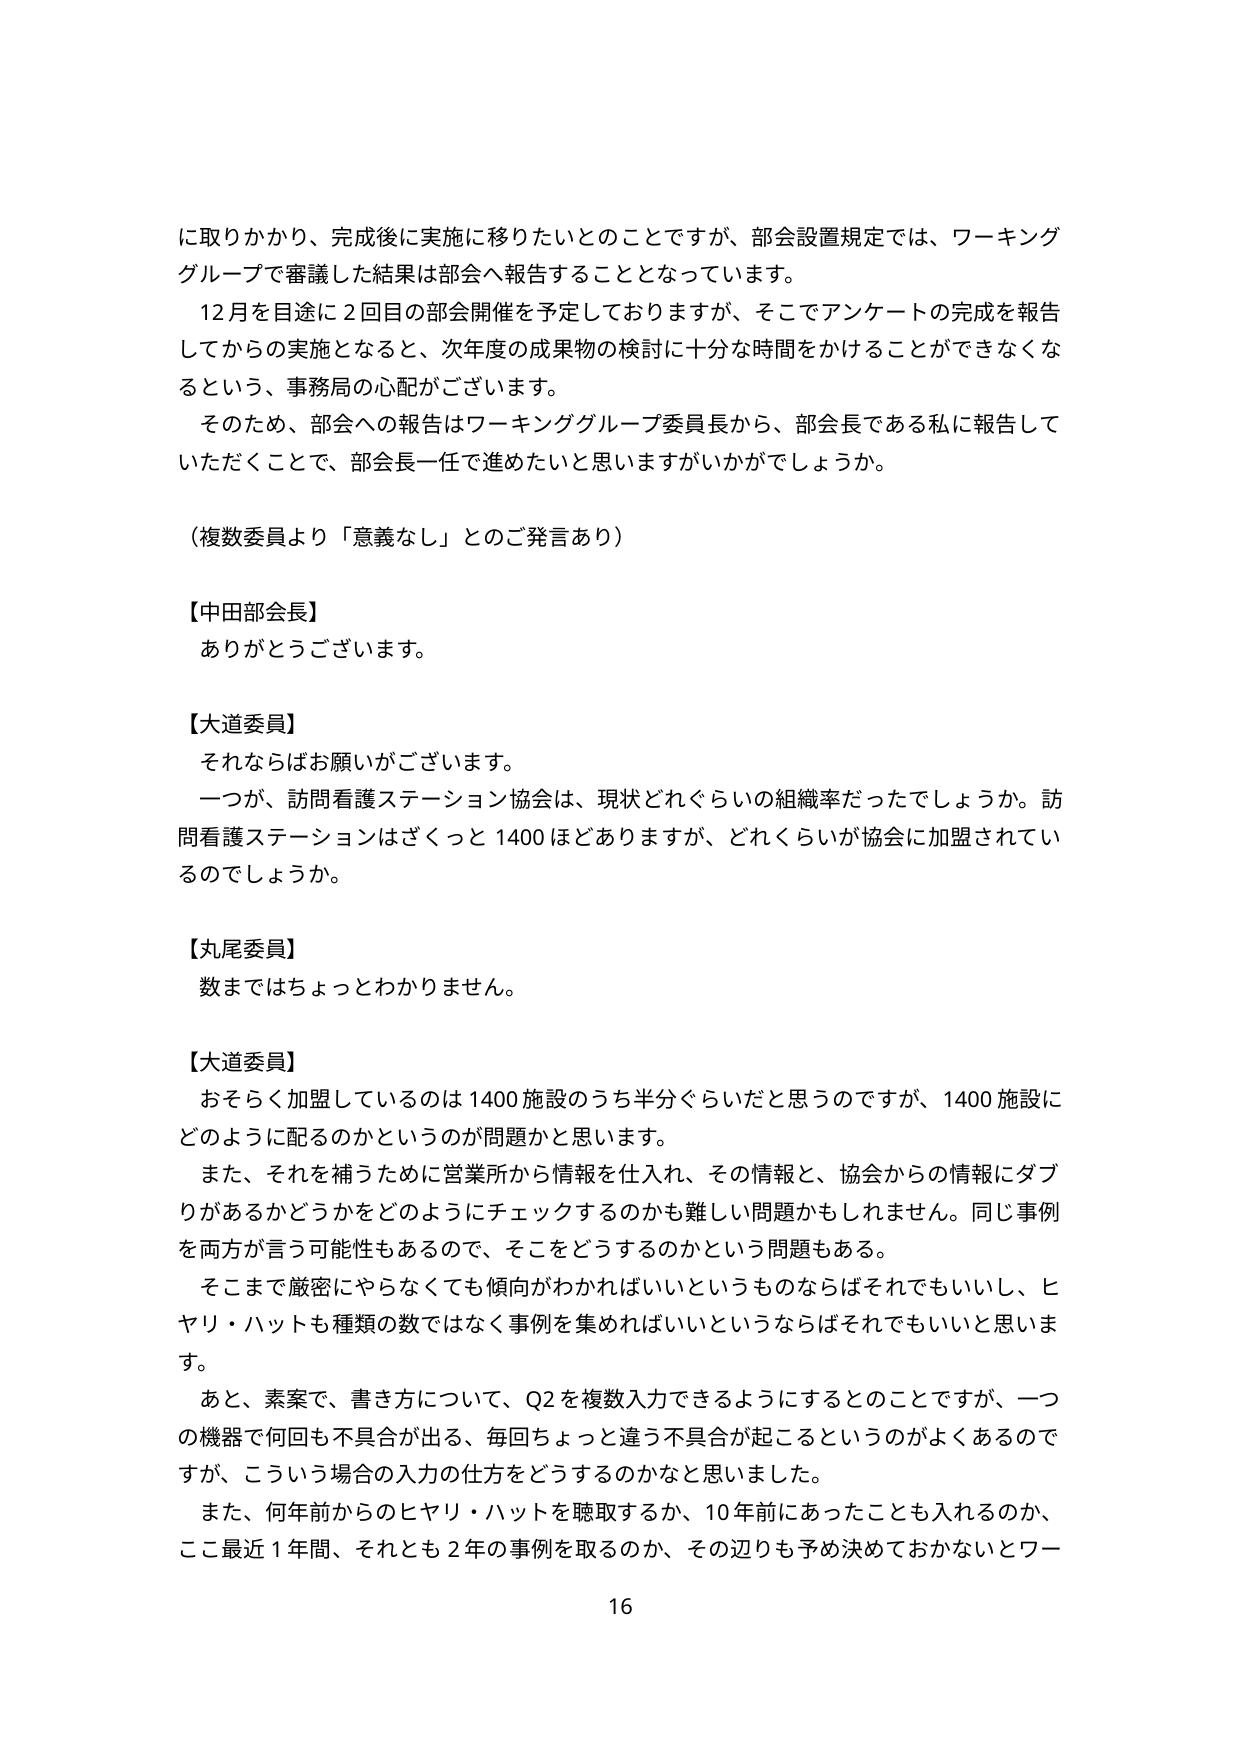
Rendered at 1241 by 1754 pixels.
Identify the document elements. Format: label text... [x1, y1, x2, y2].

text そのため、部会への報告はワーキンググループ委員長から、部会長である私に報告していただくことで、部会長一任で進めたいと思いますがいかがでしょうか。 [177, 404, 1063, 479]
text 数まではちょっとわかりません。 [177, 967, 1063, 1004]
text 一つが、訪問看護ステーション協会は、現状どれぐらいの組織率だったでしょうか。訪問看護ステーションはざくっと1400ほどありますが、どれくらいが協会に加盟されているのでしょうか。 [177, 779, 1063, 892]
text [177, 1492, 1063, 1567]
text ありがとうございます。 [177, 629, 1063, 667]
text 12月を目途に2回目の部会開催を予定しておりますが、そこでアンケートの完成を報告してからの実施となると、次年度の成果物の検討に十分な時間をかけることができなくなるという、事務局の心配がございます。 [177, 292, 1063, 404]
text 【大道委員】 [177, 1042, 1063, 1079]
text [177, 217, 1063, 292]
text 【大道委員】 [177, 704, 1063, 742]
text （複数委員より「意義なし」とのご発言あり） [177, 517, 1063, 554]
text 【中田部会長】 [177, 592, 1063, 629]
text そこまで厳密にやらなくても傾向がわかればいいというものならばそれでもいいし、ヒヤリ・ハットも種類の数ではなく事例を集めればいいというならばそれでもいいと思います。 [177, 1267, 1063, 1379]
text おそらく加盟しているのは1400施設のうち半分ぐらいだと思うのですが、1400施設にどのように配るのかというのが問題かと思います。 [177, 1079, 1063, 1154]
text あと、素案で、書き方について、Q2を複数入力できるようにするとのことですが、一つの機器で何回も不具合が出る、毎回ちょっと違う不具合が起こるというのがよくあるのですが、こういう場合の入力の仕方をどうするのかなと思いました。 [177, 1379, 1063, 1492]
text 【丸尾委員】 [177, 929, 1063, 967]
text また、それを補うために営業所から情報を仕入れ、その情報と、協会からの情報にダブりがあるかどうかをどのようにチェックするのかも難しい問題かもしれません。同じ事例を両方が言う可能性もあるので、そこをどうするのかという問題もある。 [177, 1154, 1063, 1267]
text それならばお願いがございます。 [177, 742, 1063, 779]
